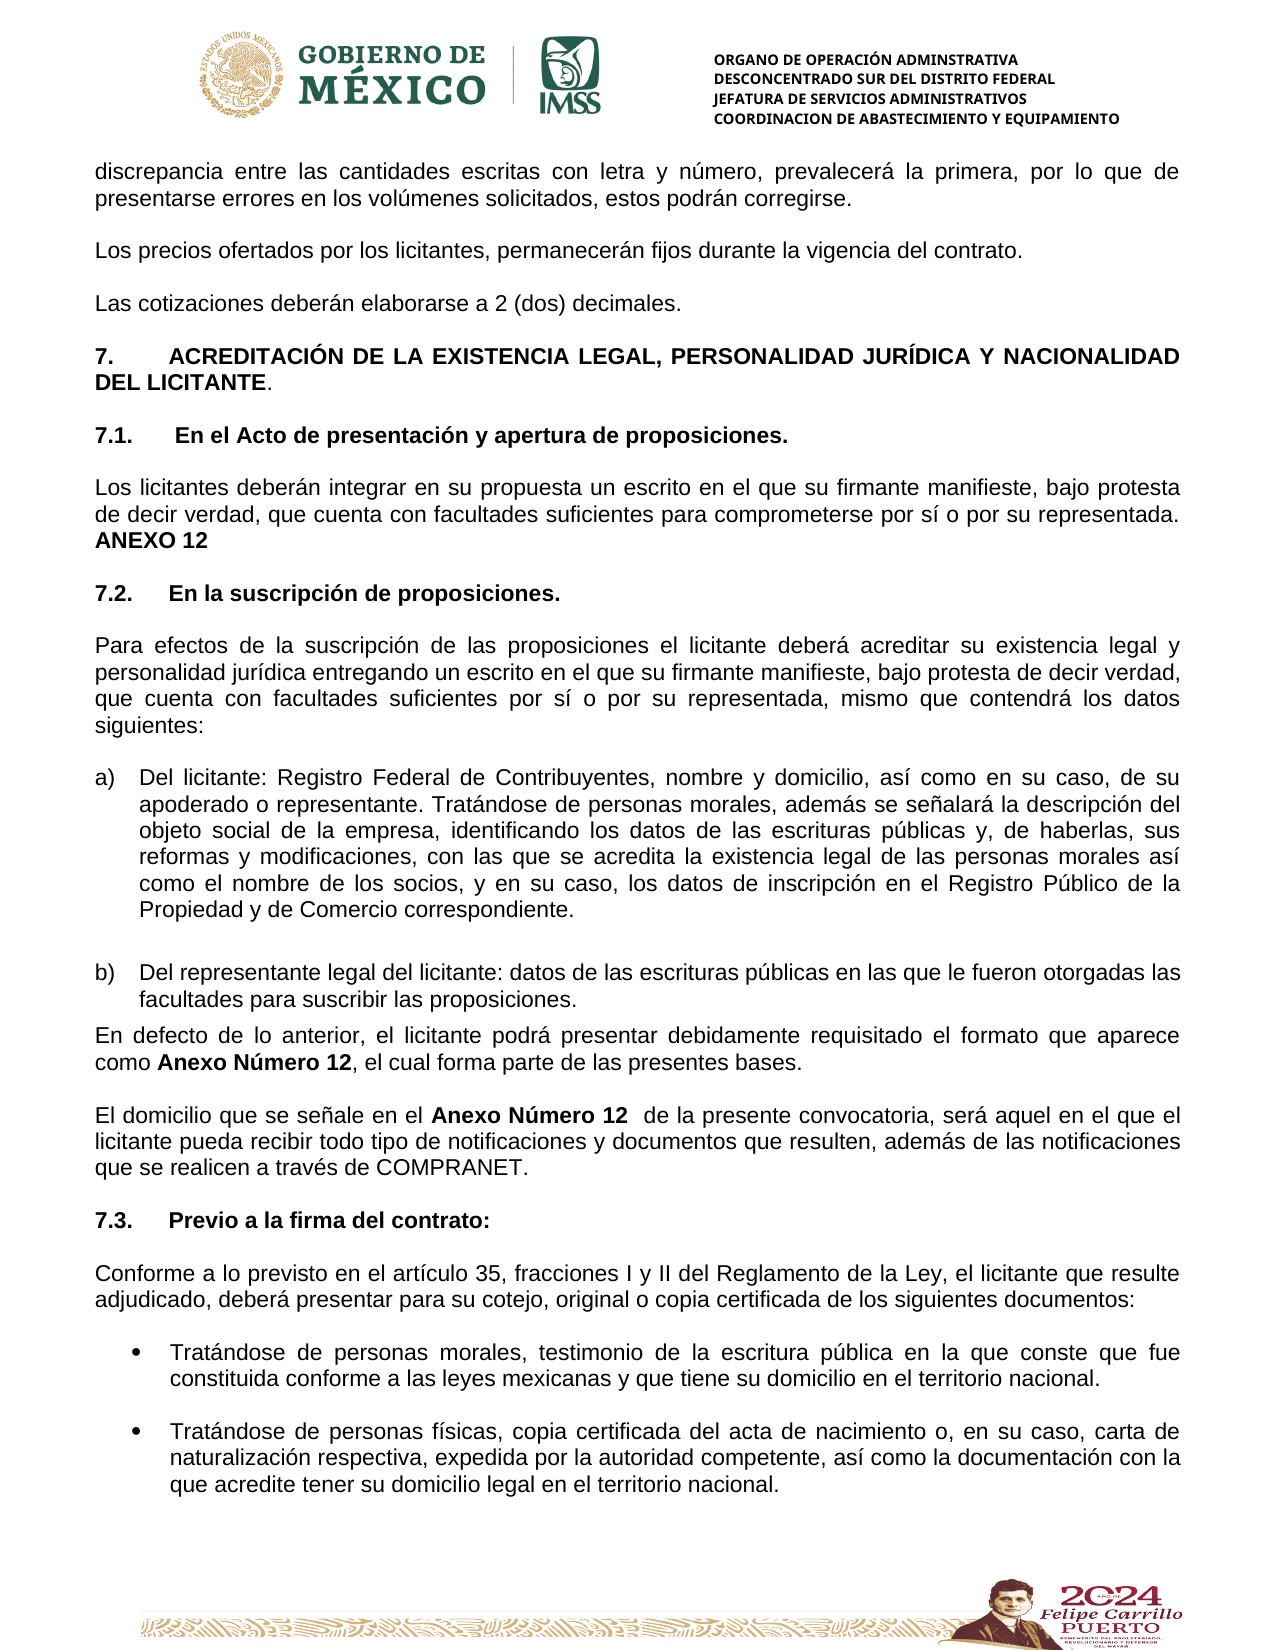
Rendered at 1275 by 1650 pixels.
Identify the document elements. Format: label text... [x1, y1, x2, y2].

text En defecto de lo anterior, el licitante podrá presentar debidamente requisitado el formato que aparece como Anexo Número 12, el cual forma parte de las presentes bases. [94, 1022, 1181, 1075]
text Las cotizaciones deberán elaborarse a 2 (dos) decimales. [94, 290, 1181, 316]
text 7.1. En el Acto de presentación y apertura de proposiciones. [94, 422, 1181, 448]
text Los precios ofertados por los licitantes, permanecerán fijos durante la vigencia del contrato. [94, 237, 1181, 263]
text Los licitantes deberán integrar en su propuesta un escrito en el que su firmante manifieste, bajo protesta de decir verdad, que cuenta con facultades suficientes para comprometerse por sí o por su representada. ANEXO 12 [94, 474, 1181, 553]
text Conforme a lo previsto en el artículo 35, fracciones I y II del Reglamento de la Ley, el licitante que resulte adjudicado, deberá presentar para su cotejo, original o copia certificada de los siguientes documentos: [94, 1260, 1181, 1312]
picture [21, 1530, 1275, 1650]
list Tratándose de personas físicas, copia certificada del acta de nacimiento o, en su caso, carta de naturalización respectiva, expedida por la autoridad competente, así como la documentación con la que acredite tener su domicilio legal en el territorio nacional. [132, 1418, 1181, 1497]
text El domicilio que se señale en el Anexo Número 12 de la presente convocatoria, será aquel en el que el licitante pueda recibir todo tipo de notificaciones y documentos que resulten, además de las notificaciones que se realicen a través de COMPRANET. [94, 1102, 1181, 1181]
list Del representante legal del licitante: datos de las escrituras públicas en las que le fueron otorgadas las facultades para suscribir las proposiciones. [94, 959, 1181, 1012]
picture [94, 0, 629, 135]
text Para efectos de la suscripción de las proposiciones el licitante deberá acreditar su existencia legal y personalidad jurídica entregando un escrito en el que su firmante manifieste, bajo protesta de decir verdad, que cuenta con facultades suficientes por sí o por su representada, mismo que contendrá los datos siguientes: [94, 632, 1181, 738]
text a) Del licitante: Registro Federal de Contribuyentes, nombre y domicilio, así como en su caso, de su apoderado o representante. Tratándose de personas morales, además se señalará la descripción del objeto social de la empresa, identificando los datos de las escrituras públicas y, de haberlas, sus reformas y modificaciones, con las que se acredita la existencia legal de las personas morales así como el nombre de los socios, y en su caso, los datos de inscripción en el Registro Público de la Propiedad y de Comercio correspondiente. [94, 764, 1181, 922]
text 7. ACREDITACIÓN DE LA EXISTENCIA LEGAL, PERSONALIDAD JURÍDICA Y NACIONALIDAD DEL LICITANTE. [94, 343, 1181, 395]
text 7.2. En la suscripción de proposiciones. [94, 580, 1181, 606]
list Tratándose de personas morales, testimonio de la escritura pública en la que conste que fue constituida conforme a las leyes mexicanas y que tiene su domicilio en el territorio nacional. [132, 1339, 1181, 1391]
text 7.3. Previo a la firma del contrato: [94, 1207, 1181, 1233]
